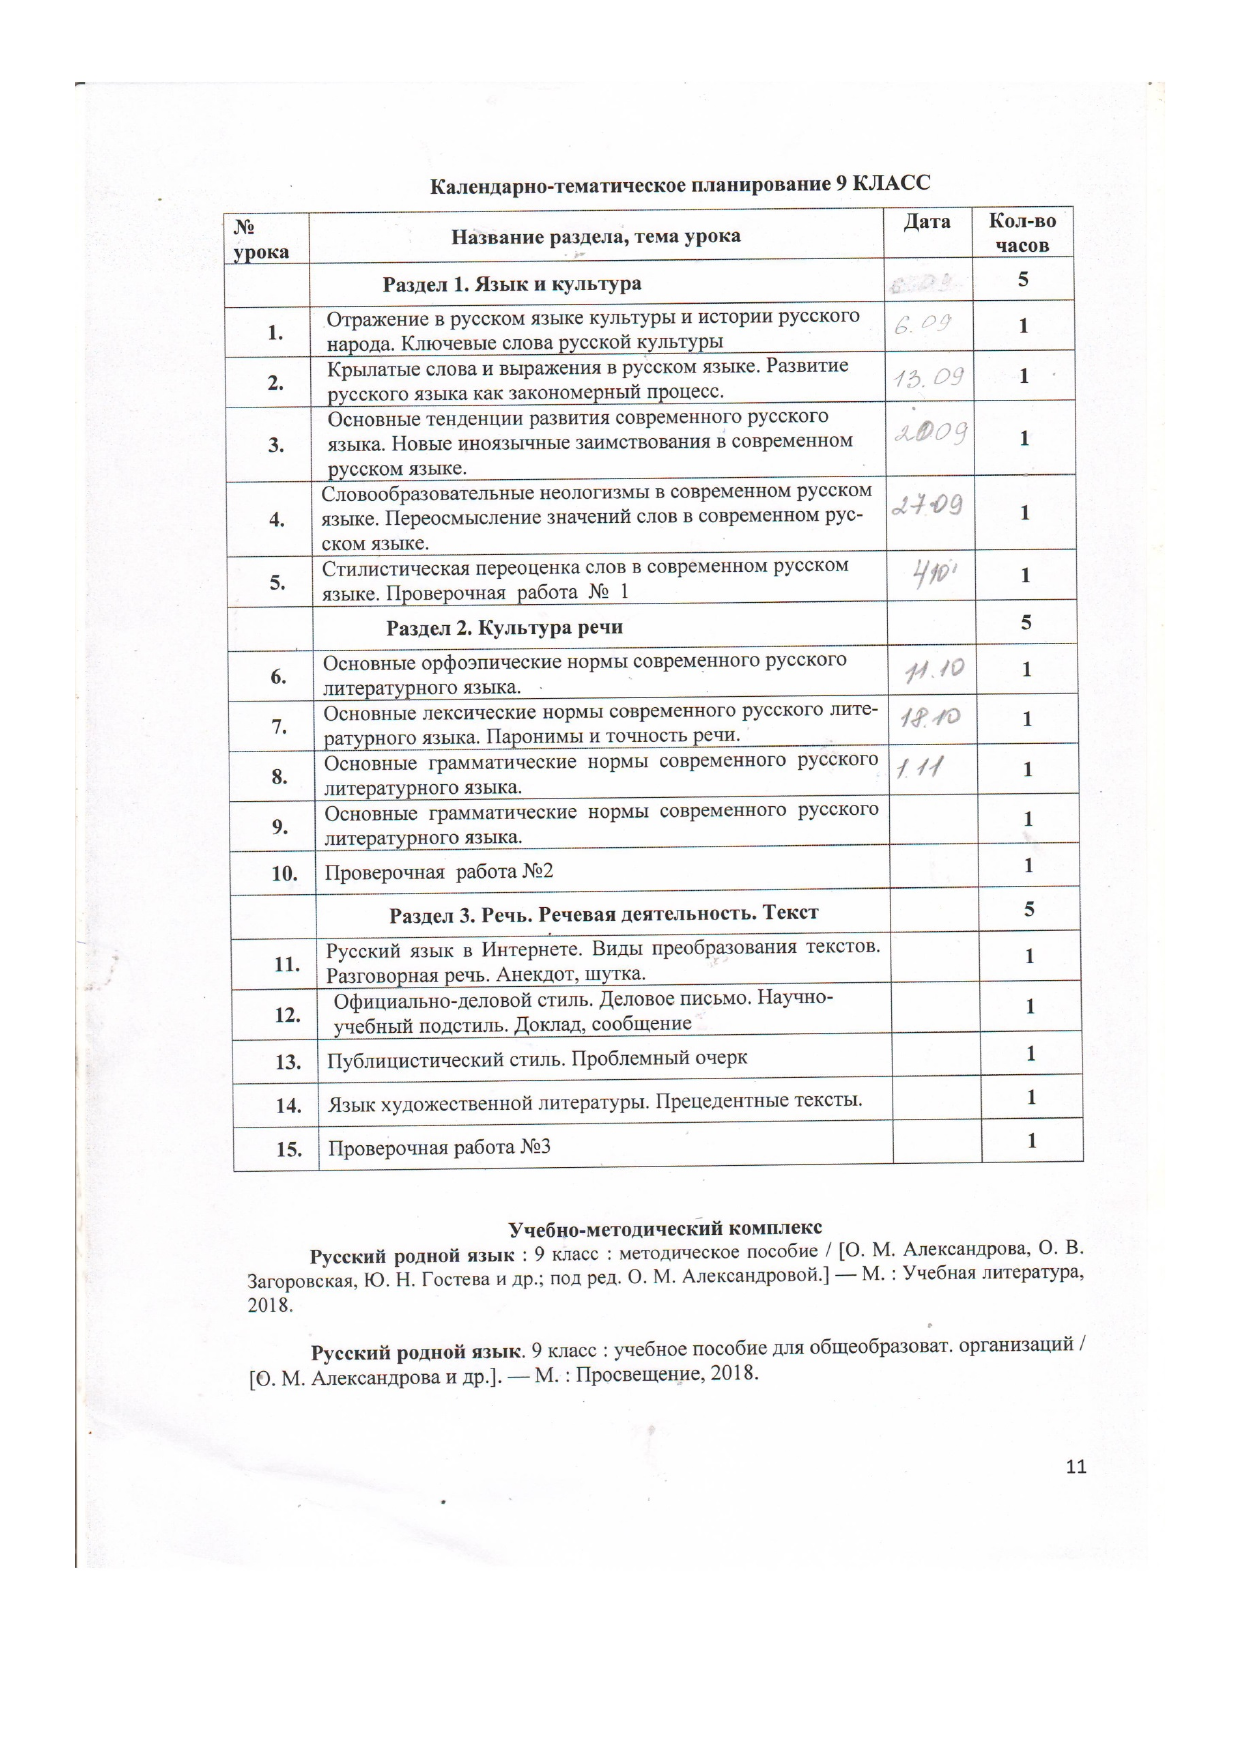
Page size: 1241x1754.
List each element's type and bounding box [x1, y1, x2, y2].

picture [75, 75, 1166, 1575]
